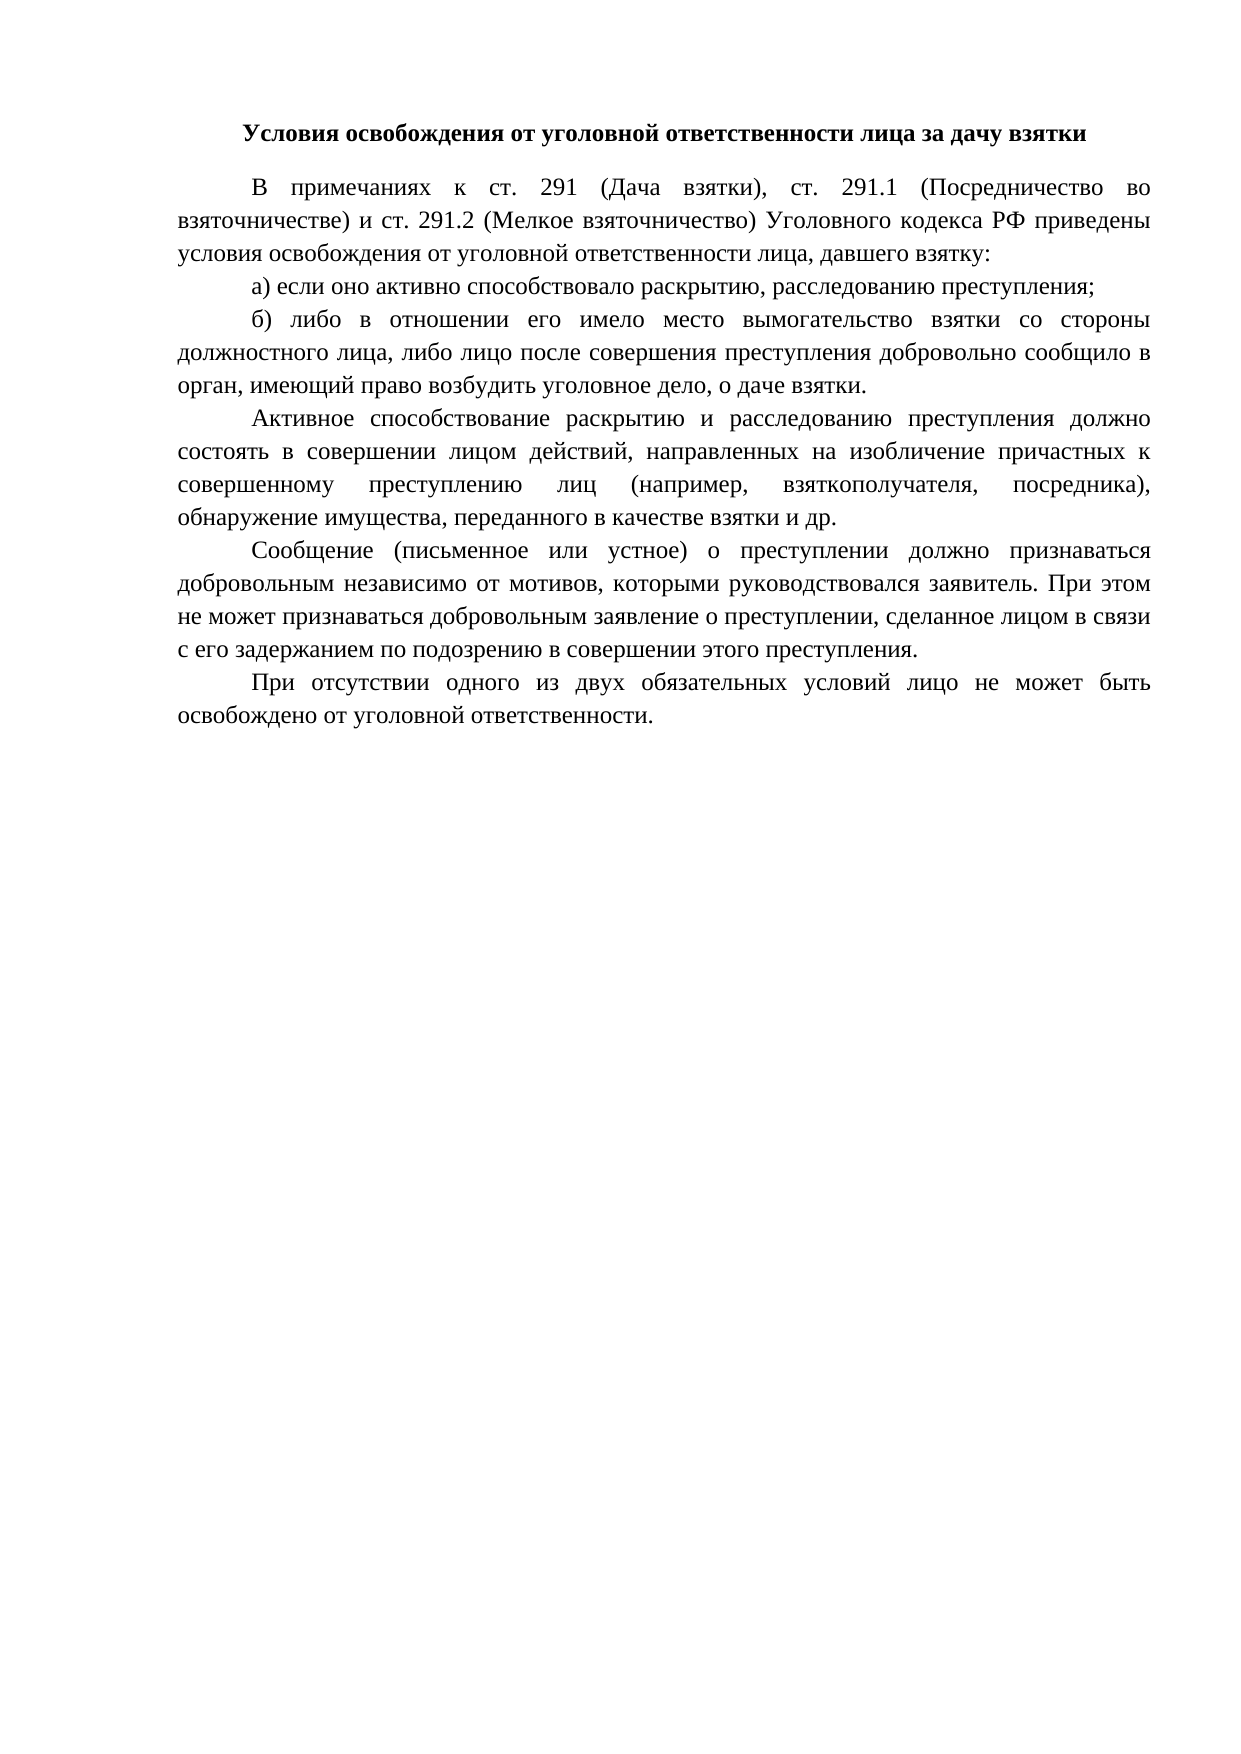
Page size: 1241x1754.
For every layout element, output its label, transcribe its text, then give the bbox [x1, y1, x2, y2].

text а) если оно активно способствовало раскрытию, расследованию преступления; [177, 271, 1152, 300]
text В примечаниях к ст. 291 (Дача взятки), ст. 291.1 (Посредничество во взяточничестве) и ст. 291.2 (Мелкое взяточничество) Уголовного кодекса РФ приведены условия освобождения от уголовной ответственности лица, давшего взятку: [177, 172, 1152, 267]
text Условия освобождения от уголовной ответственности лица за дачу взятки [177, 118, 1152, 147]
text Сообщение (письменное или устное) о преступлении должно признаваться добровольным независимо от мотивов, которыми руководствовался заявитель. При этом не может признаваться добровольным заявление о преступлении, сделанное лицом в связи с его задержанием по подозрению в совершении этого преступления. [177, 535, 1152, 663]
text б) либо в отношении его имело место вымогательство взятки со стороны должностного лица, либо лицо после совершения преступления добровольно сообщило в орган, имеющий право возбудить уголовное дело, о даче взятки. [177, 304, 1152, 399]
text При отсутствии одного из двух обязательных условий лицо не может быть освобождено от уголовной ответственности. [177, 667, 1152, 729]
text Активное способствование раскрытию и расследованию преступления должно состоять в совершении лицом действий, направленных на изобличение причастных к совершенному преступлению лиц (например, взяткополучателя, посредника), обнаружение имущества, переданного в качестве взятки и др. [177, 403, 1152, 531]
